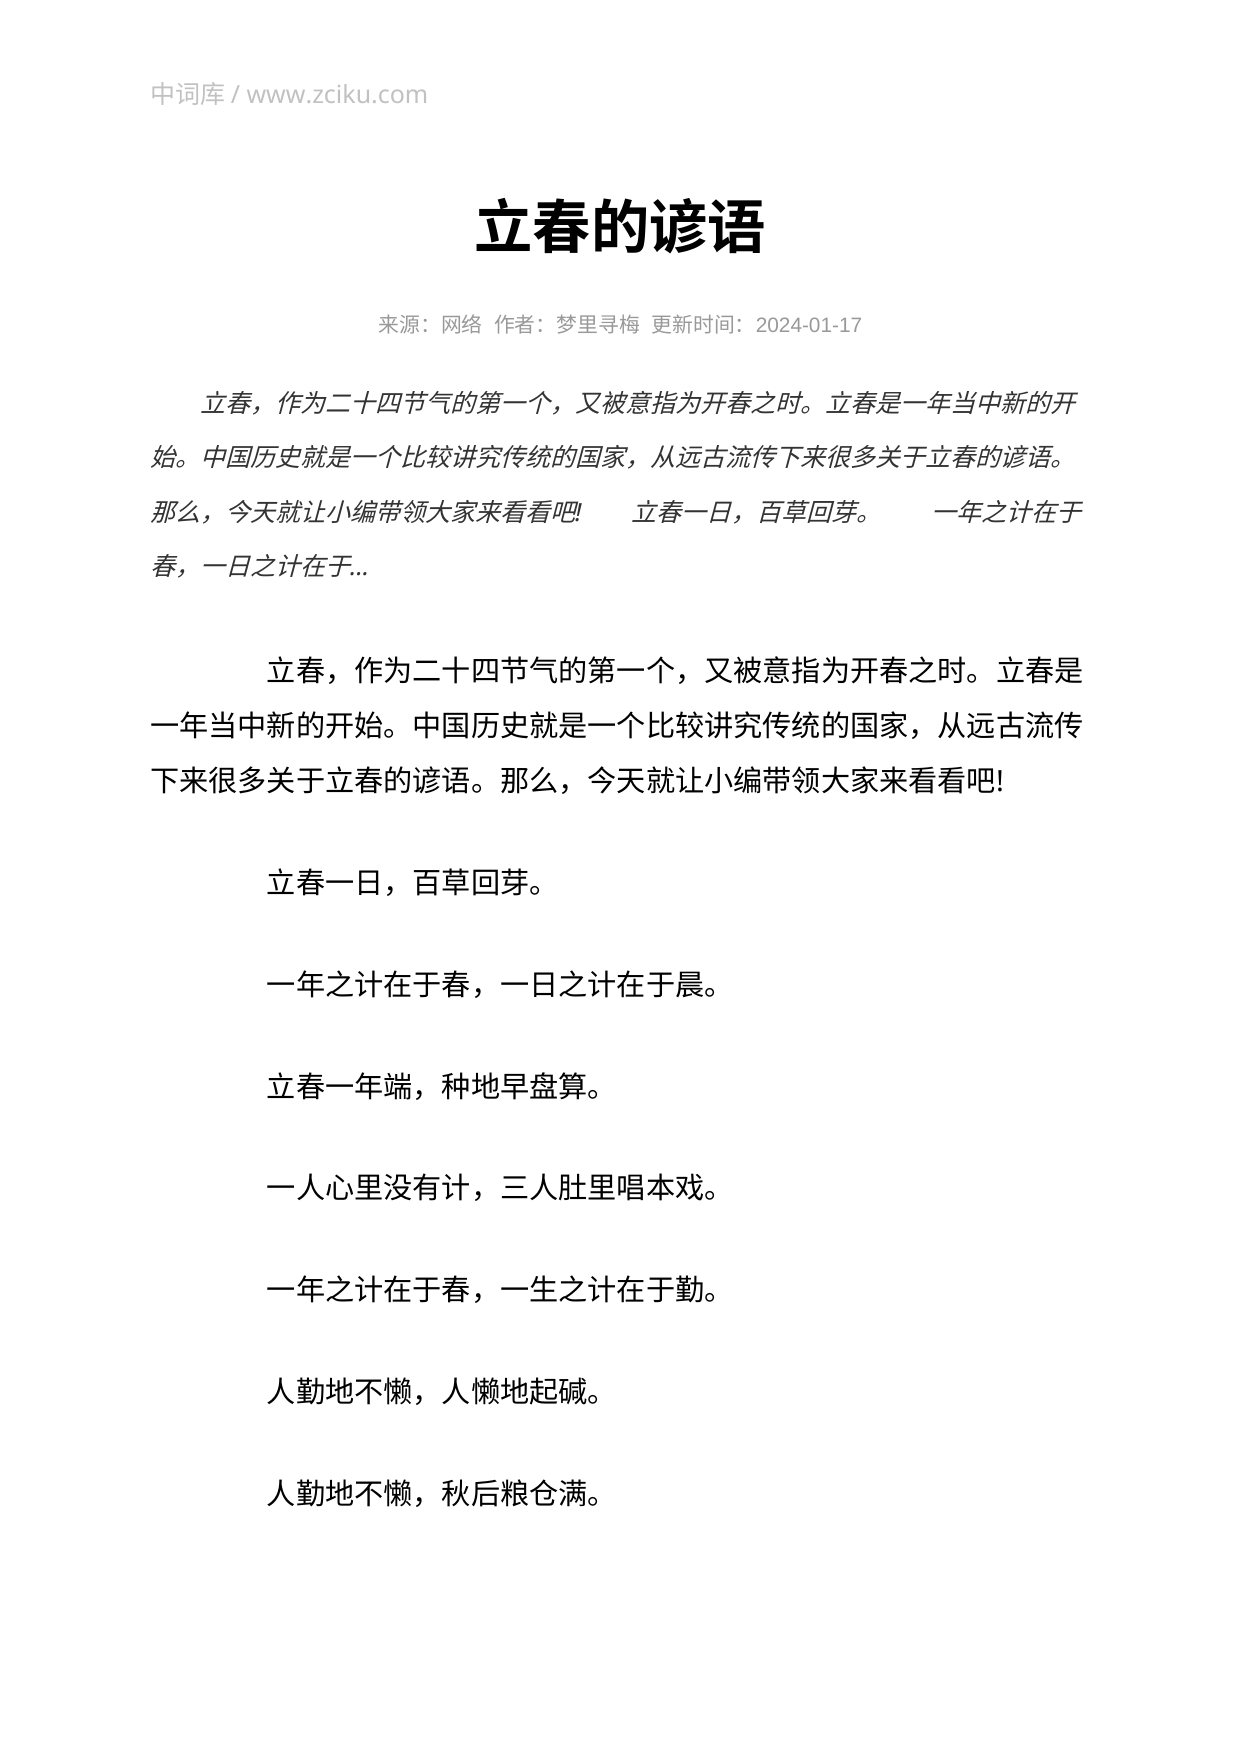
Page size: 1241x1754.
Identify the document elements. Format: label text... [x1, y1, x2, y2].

text 立春一年端，种地早盘算。 [150, 1063, 1090, 1105]
text 来源：网络 作者：梦里寻梅 更新时间：2024-01-17 [150, 313, 1090, 337]
subtitle 立春的谚语 [150, 181, 1090, 266]
text 一人心里没有计，三人肚里唱本戏。 [150, 1165, 1090, 1207]
text 一年之计在于春，一生之计在于勤。 [150, 1267, 1090, 1309]
text 立春，作为二十四节气的第一个，又被意指为开春之时。立春是一年当中新的开始。中国历史就是一个比较讲究传统的国家，从远古流传下来很多关于立春的谚语。那么，今天就让小编带领大家来看看吧! [150, 648, 1090, 800]
text 一年之计在于春，一日之计在于晨。 [150, 961, 1090, 1004]
text 人勤地不懒，秋后粮仓满。 [150, 1470, 1090, 1512]
text 立春一日，百草回芽。 [150, 859, 1090, 902]
text 立春，作为二十四节气的第一个，又被意指为开春之时。立春是一年当中新的开始。中国历史就是一个比较讲究传统的国家，从远古流传下来很多关于立春的谚语。那么，今天就让小编带领大家来看看吧! 立春一日，百草回芽。 一年之计在于春，一日之计在于... [150, 383, 1090, 583]
text 人勤地不懒，人懒地起碱。 [150, 1368, 1090, 1411]
